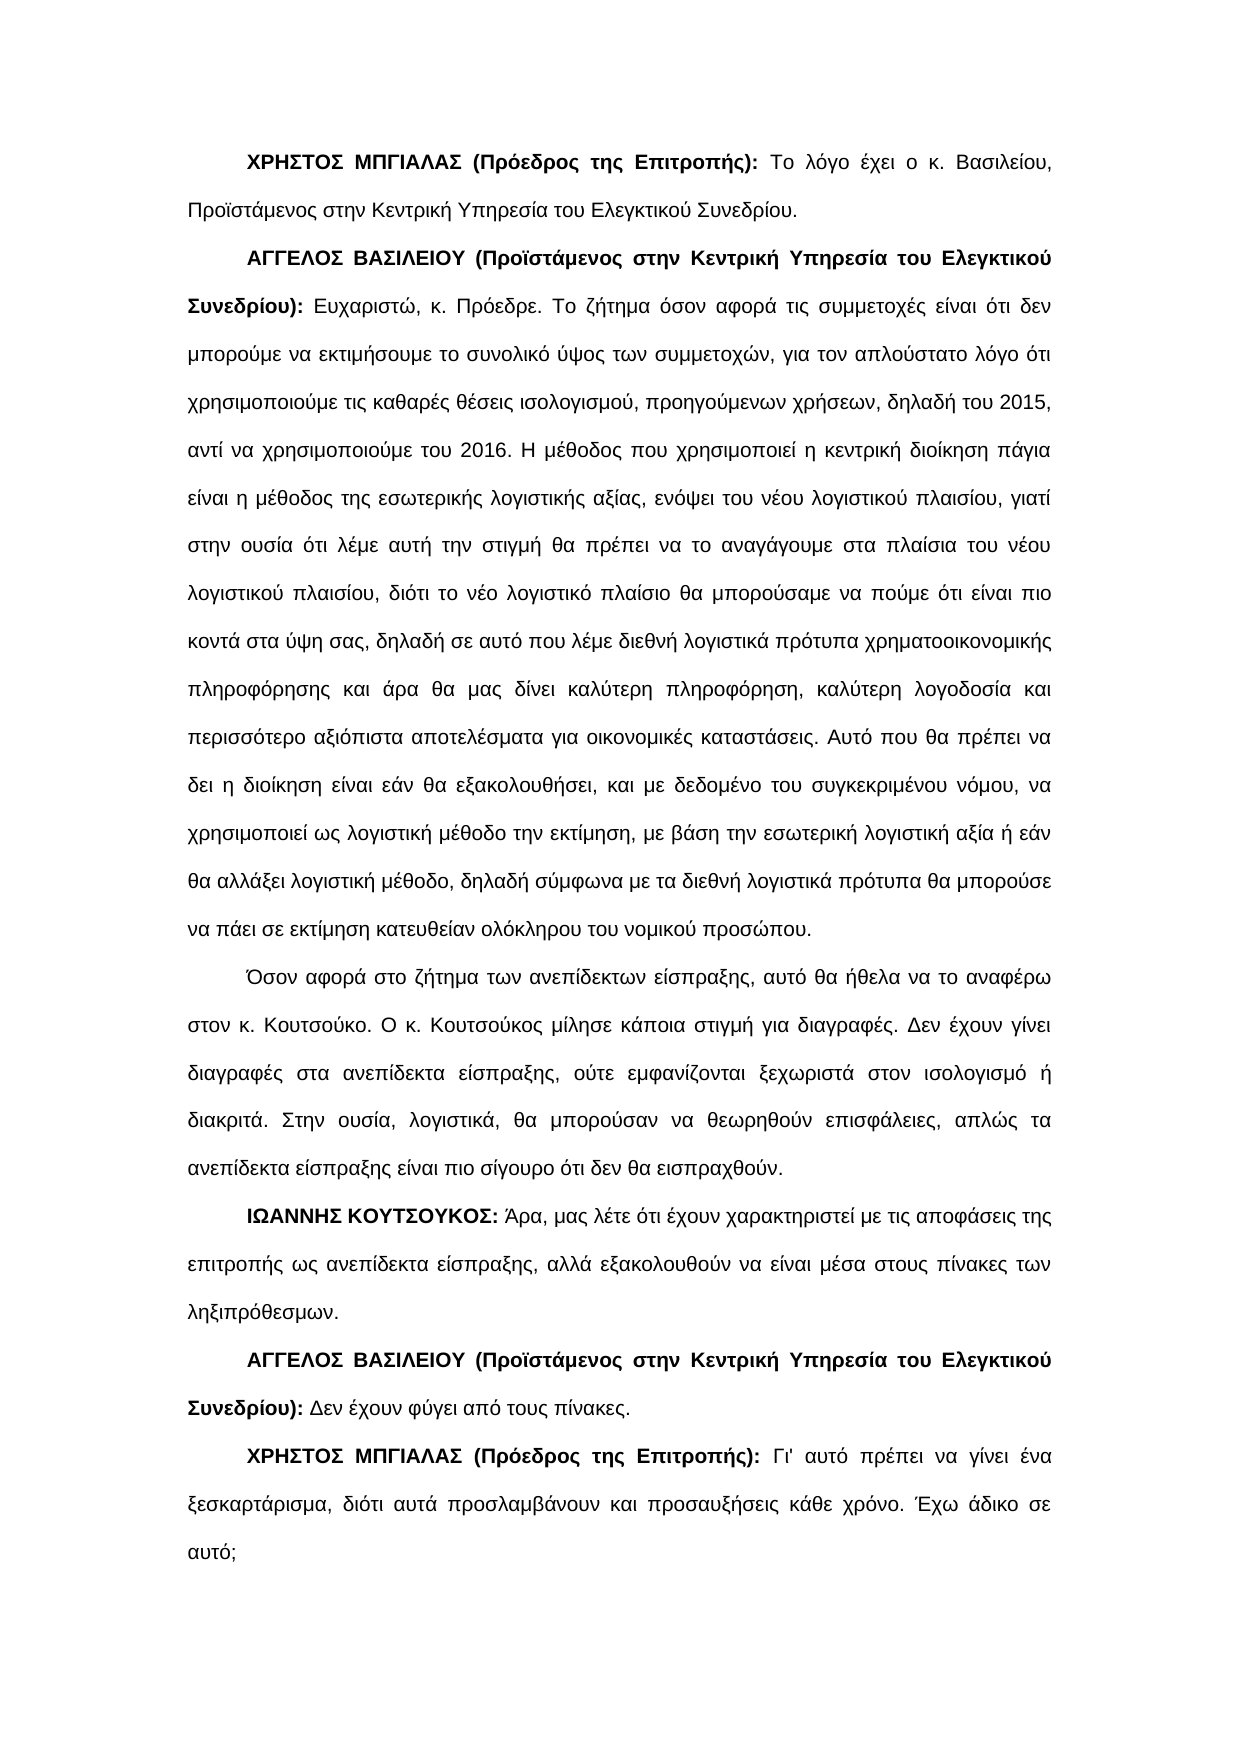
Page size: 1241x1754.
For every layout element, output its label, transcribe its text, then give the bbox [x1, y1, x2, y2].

text ΑΓΓΕΛΟΣ ΒΑΣΙΛΕΙΟΥ (Προϊστάμενος στην Κεντρική Υπηρεσία του Ελεγκτικού Συνεδρίου): Δεν έχουν φύγει από τους πίνακες. [187, 1348, 1053, 1420]
text ΧΡΗΣΤΟΣ ΜΠΓΙΑΛΑΣ (Πρόεδρος της Επιτροπής): Γι' αυτό πρέπει να γίνει ένα ξεσκαρτάρισμα, διότι αυτά προσλαμβάνουν και προσαυξήσεις κάθε χρόνο. Έχω άδικο σε αυτό; [187, 1444, 1053, 1563]
text Όσον αφορά στο ζήτημα των ανεπίδεκτων είσπραξης, αυτό θα ήθελα να το αναφέρω στον κ. Κουτσούκο. Ο κ. Κουτσούκος μίλησε κάποια στιγμή για διαγραφές. Δεν έχουν γίνει διαγραφές στα ανεπίδεκτα είσπραξης, ούτε εμφανίζονται ξεχωριστά στον ισολογισμό ή διακριτά. Στην ουσία, λογιστικά, θα μπορούσαν να θεωρηθούν επισφάλειες, απλώς τα ανεπίδεκτα είσπραξης είναι πιο σίγουρο ότι δεν θα εισπραχθούν. [187, 964, 1053, 1180]
text ΧΡΗΣΤΟΣ ΜΠΓΙΑΛΑΣ (Πρόεδρος της Επιτροπής): Το λόγο έχει ο κ. Βασιλείου, Προϊστάμενος στην Κεντρική Υπηρεσία του Ελεγκτικού Συνεδρίου. [187, 150, 1053, 222]
text ΙΩΑΝΝΗΣ ΚΟΥΤΣΟΥΚΟΣ: Άρα, μας λέτε ότι έχουν χαρακτηριστεί με τις αποφάσεις της επιτροπής ως ανεπίδεκτα είσπραξης, αλλά εξακολουθούν να είναι μέσα στους πίνακες των ληξιπρόθεσμων. [187, 1204, 1053, 1324]
text ΑΓΓΕΛΟΣ ΒΑΣΙΛΕΙΟΥ (Προϊστάμενος στην Κεντρική Υπηρεσία του Ελεγκτικού Συνεδρίου): Ευχαριστώ, κ. Πρόεδρε. Το ζήτημα όσον αφορά τις συμμετοχές είναι ότι δεν μπορούμε να εκτιμήσουμε το συνολικό ύψος των συμμετοχών, για τον απλούστατο λόγο ότι χρησιμοποιούμε τις καθαρές θέσεις ισολογισμού, προηγούμενων χρήσεων, δηλαδή του 2015, αντί να χρησιμοποιούμε του 2016. Η μέθοδος που χρησιμοποιεί η κεντρική διοίκηση πάγια είναι η μέθοδος της εσωτερικής λογιστικής αξίας, ενόψει του νέου λογιστικού πλαισίου, γιατί στην ουσία ότι λέμε αυτή την στιγμή θα πρέπει να το αναγάγουμε στα πλαίσια του νέου λογιστικού πλαισίου, διότι το νέο λογιστικό πλαίσιο θα μπορούσαμε να πούμε ότι είναι πιο κοντά στα ύψη σας, δηλαδή σε αυτό που λέμε διεθνή λογιστικά πρότυπα χρηματοοικονομικής πληροφόρησης και άρα θα μας δίνει καλύτερη πληροφόρηση, καλύτερη λογοδοσία και περισσότερο αξιόπιστα αποτελέσματα για οικονομικές καταστάσεις. Αυτό που θα πρέπει να δει η διοίκηση είναι εάν θα εξακολουθήσει, και με δεδομένο του συγκεκριμένου νόμου, να χρησιμοποιεί ως λογιστική μέθοδο την εκτίμηση, με βάση την εσωτερική λογιστική αξία ή εάν θα αλλάξει λογιστική μέθοδο, δηλαδή σύμφωνα με τα διεθνή λογιστικά πρότυπα θα μπορούσε να πάει σε εκτίμηση κατευθείαν ολόκληρου του νομικού προσώπου. [187, 246, 1053, 941]
